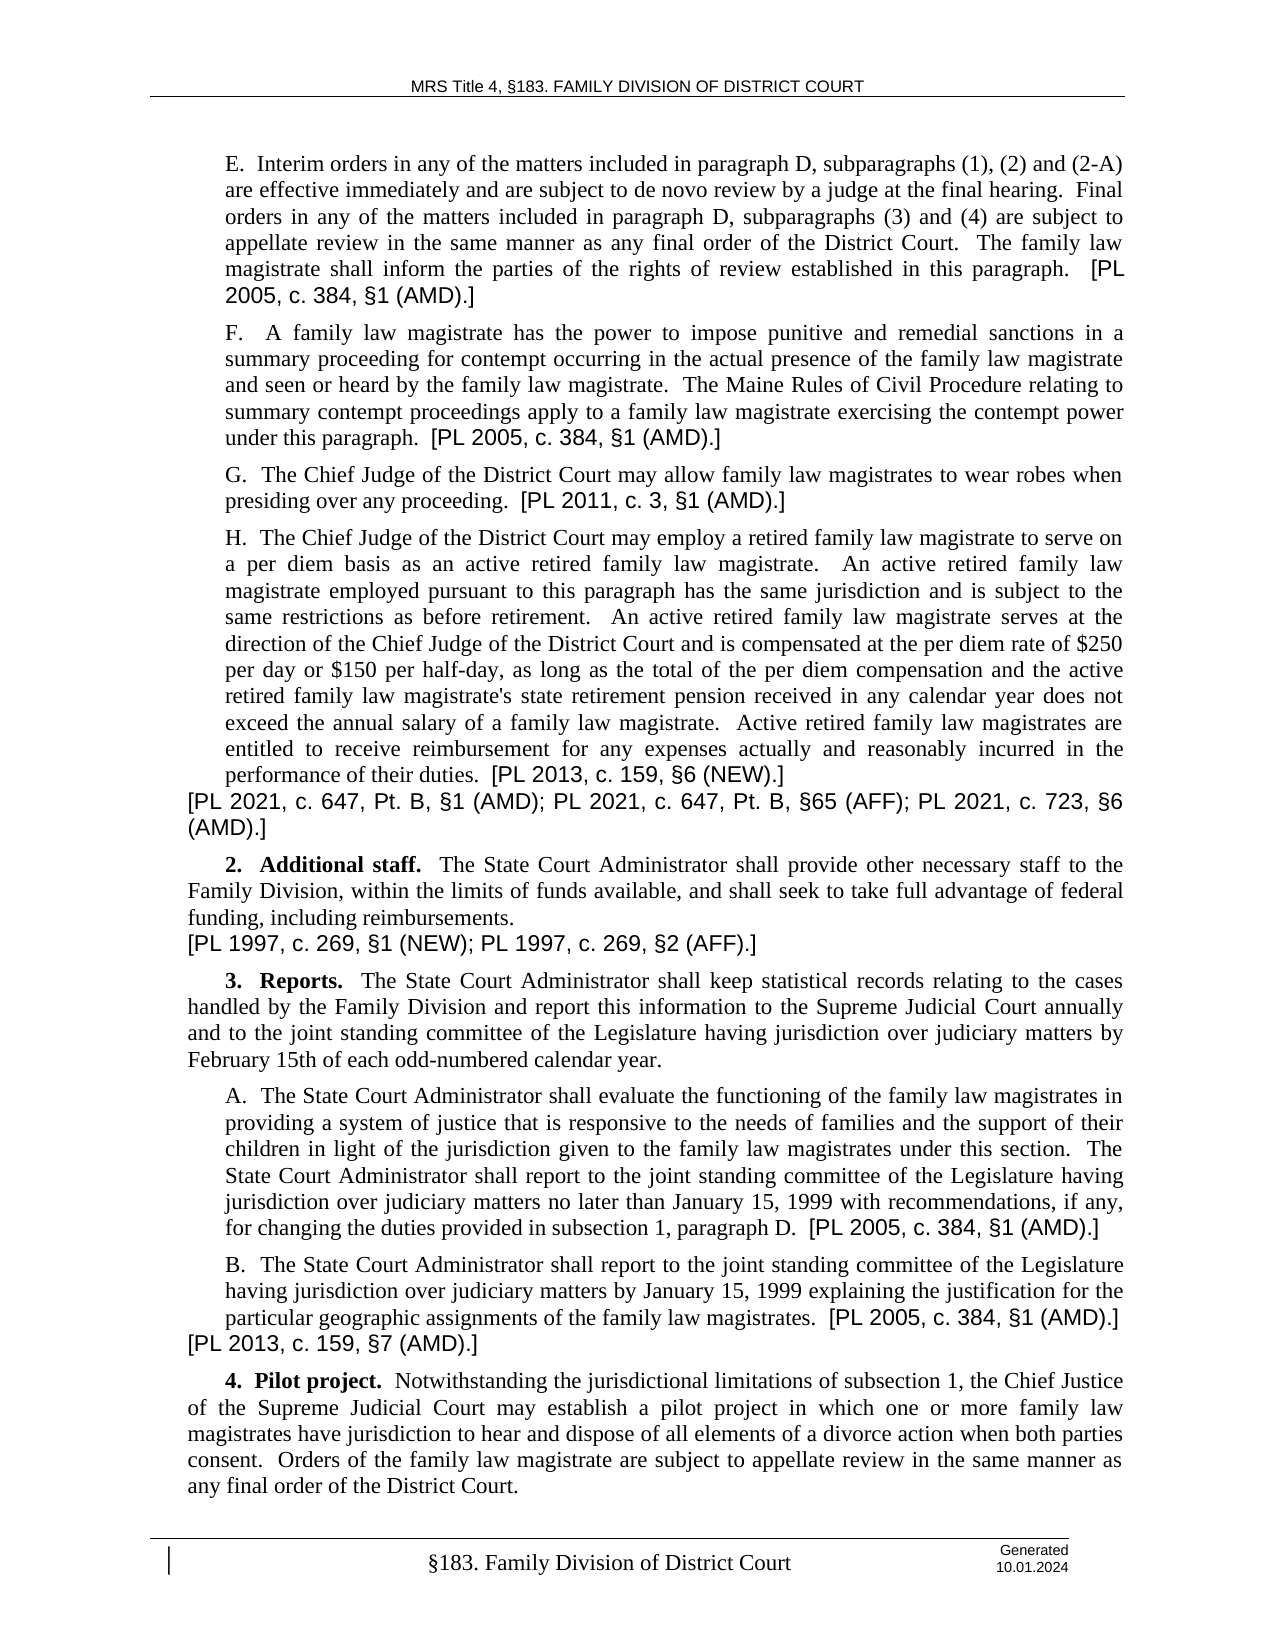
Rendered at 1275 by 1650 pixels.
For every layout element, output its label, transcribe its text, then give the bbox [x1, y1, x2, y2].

text [PL 2021, c. 647, Pt. B, §1 (AMD); PL 2021, c. 647, Pt. B, §65 (AFF); PL 2021, c. 723, §6 (AMD).] [187, 788, 1125, 841]
text E. Interim orders in any of the matters included in paragraph D, subparagraphs (1), (2) and (2-A) are effective immediately and are subject to de novo review by a judge at the final hearing. Final orders in any of the matters included in paragraph D, subparagraphs (3) and (4) are subject to appellate review in the same manner as any final order of the District Court. The family law magistrate shall inform the parties of the rights of review established in this paragraph. [PL 2005, c. 384, §1 (AMD).] [225, 150, 1125, 308]
text 3. Reports. The State Court Administrator shall keep statistical records relating to the cases handled by the Family Division and report this information to the Supreme Judicial Court annually and to the joint standing committee of the Legislature having jurisdiction over judiciary matters by February 15th of each odd-numbered calendar year. [187, 967, 1125, 1072]
text H. The Chief Judge of the District Court may employ a retired family law magistrate to serve on a per diem basis as an active retired family law magistrate. An active retired family law magistrate employed pursuant to this paragraph has the same jurisdiction and is subject to the same restrictions as before retirement. An active retired family law magistrate serves at the direction of the Chief Judge of the District Court and is compensated at the per diem rate of $250 per day or $150 per half-day, as long as the total of the per diem compensation and the active retired family law magistrate's state retirement pension received in any calendar year does not exceed the annual salary of a family law magistrate. Active retired family law magistrates are entitled to receive reimbursement for any expenses actually and reasonably incurred in the performance of their duties. [PL 2013, c. 159, §6 (NEW).] [225, 524, 1125, 788]
text 4. Pilot project. Notwithstanding the jurisdictional limitations of subsection 1, the Chief Justice of the Supreme Judicial Court may establish a pilot project in which one or more family law magistrates have jurisdiction to hear and dispose of all elements of a divorce action when both parties consent. Orders of the family law magistrate are subject to appellate review in the same manner as any final order of the District Court. [187, 1367, 1125, 1499]
text A. The State Court Administrator shall evaluate the functioning of the family law magistrates in providing a system of justice that is responsive to the needs of families and the support of their children in light of the jurisdiction given to the family law magistrates under this section. The State Court Administrator shall report to the joint standing committee of the Legislature having jurisdiction over judiciary matters no later than January 15, 1999 with recommendations, if any, for changing the duties provided in subsection 1, paragraph D. [PL 2005, c. 384, §1 (AMD).] [225, 1083, 1125, 1241]
text G. The Chief Judge of the District Court may allow family law magistrates to wear robes when presiding over any proceeding. [PL 2011, c. 3, §1 (AMD).] [225, 461, 1125, 514]
text F. A family law magistrate has the power to impose punitive and remedial sanctions in a summary proceeding for contempt occurring in the actual presence of the family law magistrate and seen or heard by the family law magistrate. The Maine Rules of Civil Procedure relating to summary contempt proceedings apply to a family law magistrate exercising the contempt power under this paragraph. [PL 2005, c. 384, §1 (AMD).] [225, 319, 1125, 451]
text [PL 2013, c. 159, §7 (AMD).] [187, 1330, 1125, 1357]
text B. The State Court Administrator shall report to the joint standing committee of the Legislature having jurisdiction over judiciary matters by January 15, 1999 explaining the justification for the particular geographic assignments of the family law magistrates. [PL 2005, c. 384, §1 (AMD).] [225, 1251, 1125, 1330]
text [PL 1997, c. 269, §1 (NEW); PL 1997, c. 269, §2 (AFF).] [187, 930, 1125, 956]
text 2. Additional staff. The State Court Administrator shall provide other necessary staff to the Family Division, within the limits of funds available, and shall seek to take full advantage of federal funding, including reimbursements. [187, 851, 1125, 930]
